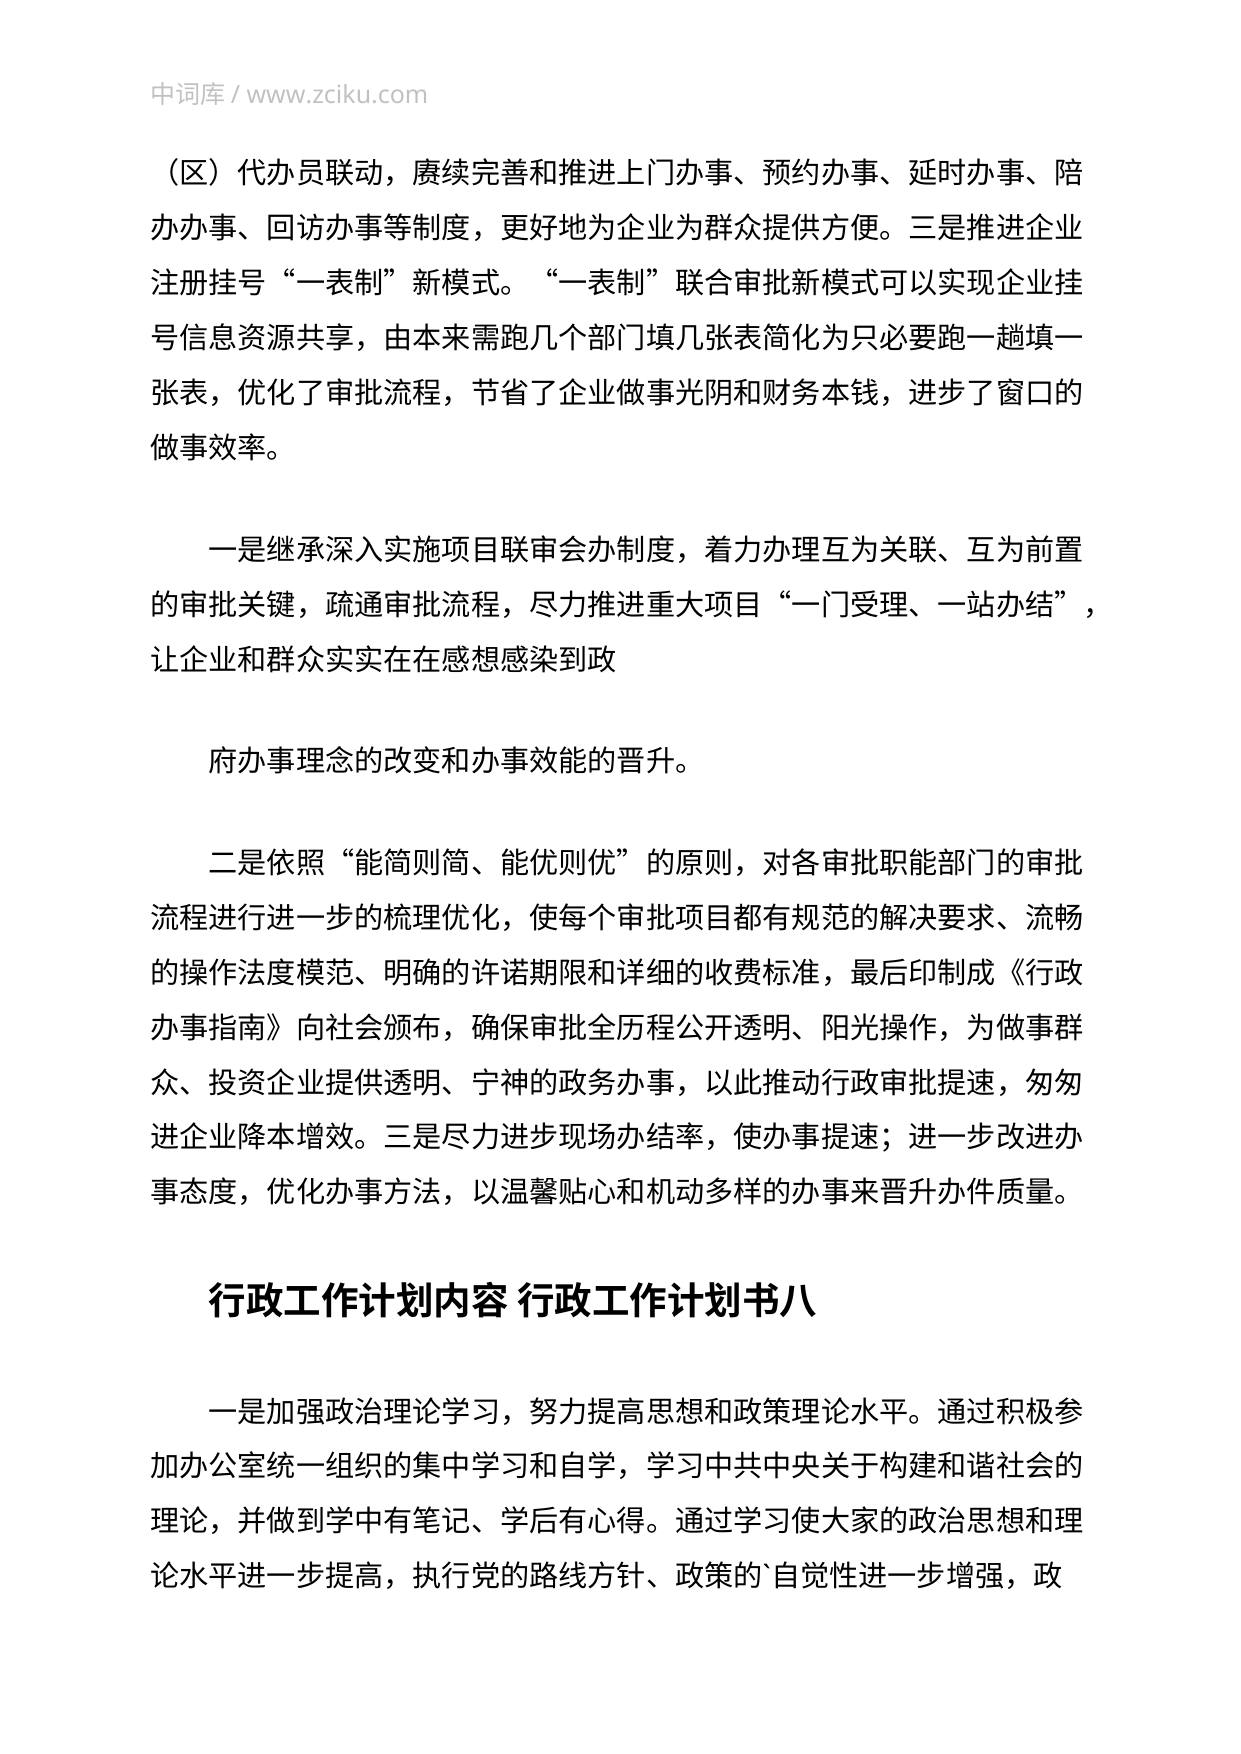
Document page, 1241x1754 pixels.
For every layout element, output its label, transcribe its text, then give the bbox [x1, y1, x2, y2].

text 行政工作计划内容 行政工作计划书八 [150, 1271, 1090, 1325]
text 府办事理念的改变和办事效能的晋升。 [150, 738, 1090, 780]
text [150, 150, 1090, 467]
text 二是依照“能简则简、能优则优”的原则，对各审批职能部门的审批流程进行进一步的梳理优化，使每个审批项目都有规范的解决要求、流畅的操作法度模范、明确的许诺期限和详细的收费标准，最后印制成《行政办事指南》向社会颁布，确保审批全历程公开透明、阳光操作，为做事群众、投资企业提供透明、宁神的政务办事，以此推动行政审批提速，匆匆进企业降本增效。三是尽力进步现场办结率，使办事提速；进一步改进办事态度，优化办事方法，以温馨贴心和机动多样的办事来晋升办件质量。 [150, 839, 1090, 1211]
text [150, 1388, 1090, 1595]
text 一是继承深入实施项目联审会办制度，着力办理互为关联、互为前置的审批关键，疏通审批流程，尽力推进重大项目“一门受理、一站办结”，让企业和群众实实在在感想感染到政 [150, 526, 1090, 678]
